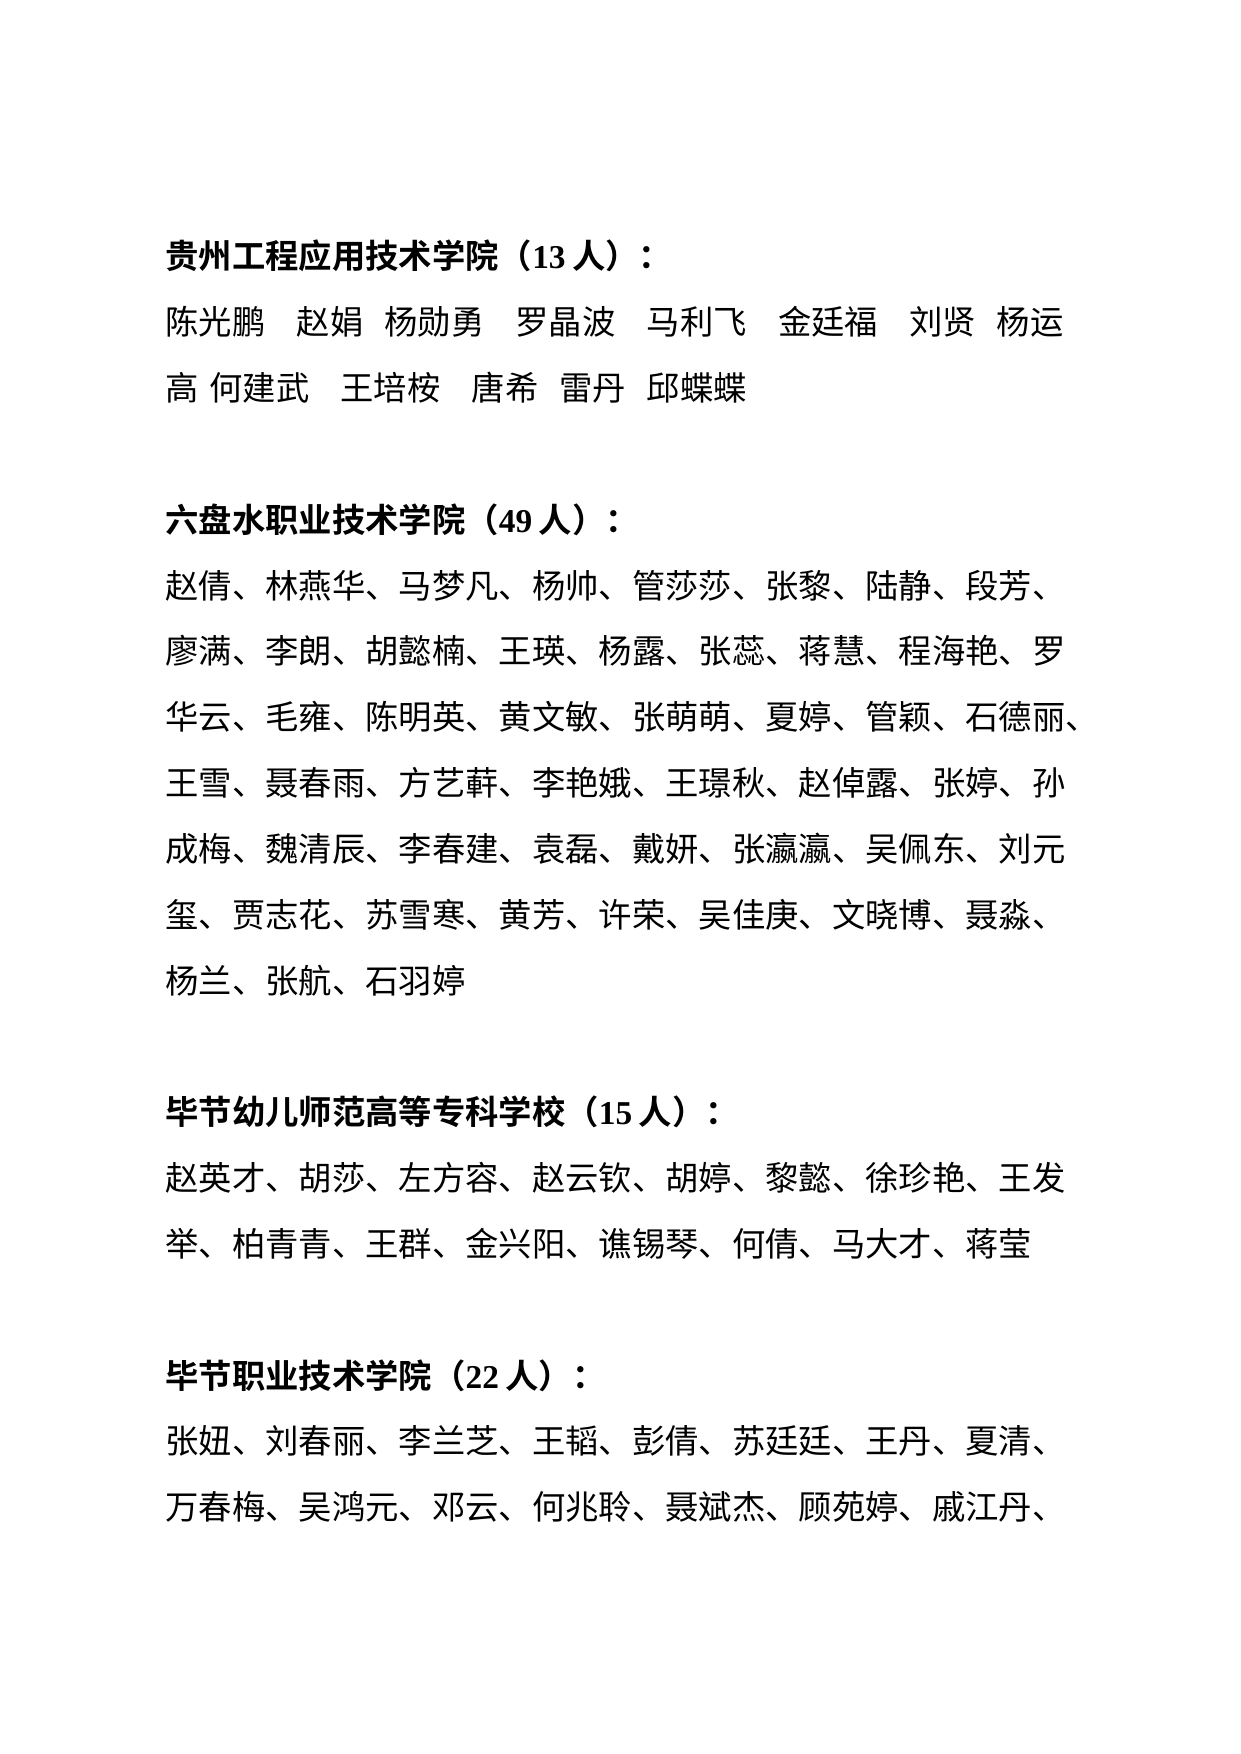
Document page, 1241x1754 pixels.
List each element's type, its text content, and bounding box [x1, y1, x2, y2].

text 赵倩、林燕华、马梦凡、杨帅、管莎莎、张黎、陆静、段芳、廖满、李朗、胡懿楠、王瑛、杨露、张蕊、蒋慧、程海艳、罗华云、毛雍、陈明英、黄文敏、张萌萌、夏婷、管颖、石德丽、王雪、聂春雨、方艺蓒、李艳娥、王璟秋、赵倬露、张婷、孙成梅、魏清辰、李春建、袁磊、戴妍、张瀛瀛、吴佩东、刘元玺、贾志花、苏雪寒、黄芳、许荣、吴佳庚、文晓博、聂淼、杨兰、张航、石羽婷 [165, 551, 1087, 1012]
text 毕节职业技术学院（22人）： [165, 1341, 1087, 1407]
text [165, 1407, 1087, 1538]
text 六盘水职业技术学院（49人）： [165, 485, 1087, 551]
text 毕节幼儿师范高等专科学校（15人）： [165, 1077, 1087, 1143]
text 贵州工程应用技术学院（13人）： [165, 222, 1087, 287]
text 赵英才、胡莎、左方容、赵云钦、胡婷、黎懿、徐珍艳、王发举、柏青青、王群、金兴阳、谯锡琴、何倩、马大才、蒋莹 [165, 1143, 1087, 1275]
text 陈光鹏 赵娟 杨勋勇 罗晶波 马利飞 金廷福 刘贤 杨运高 何建武 王培桉 唐希 雷丹 邱蝶蝶 [165, 287, 1087, 419]
